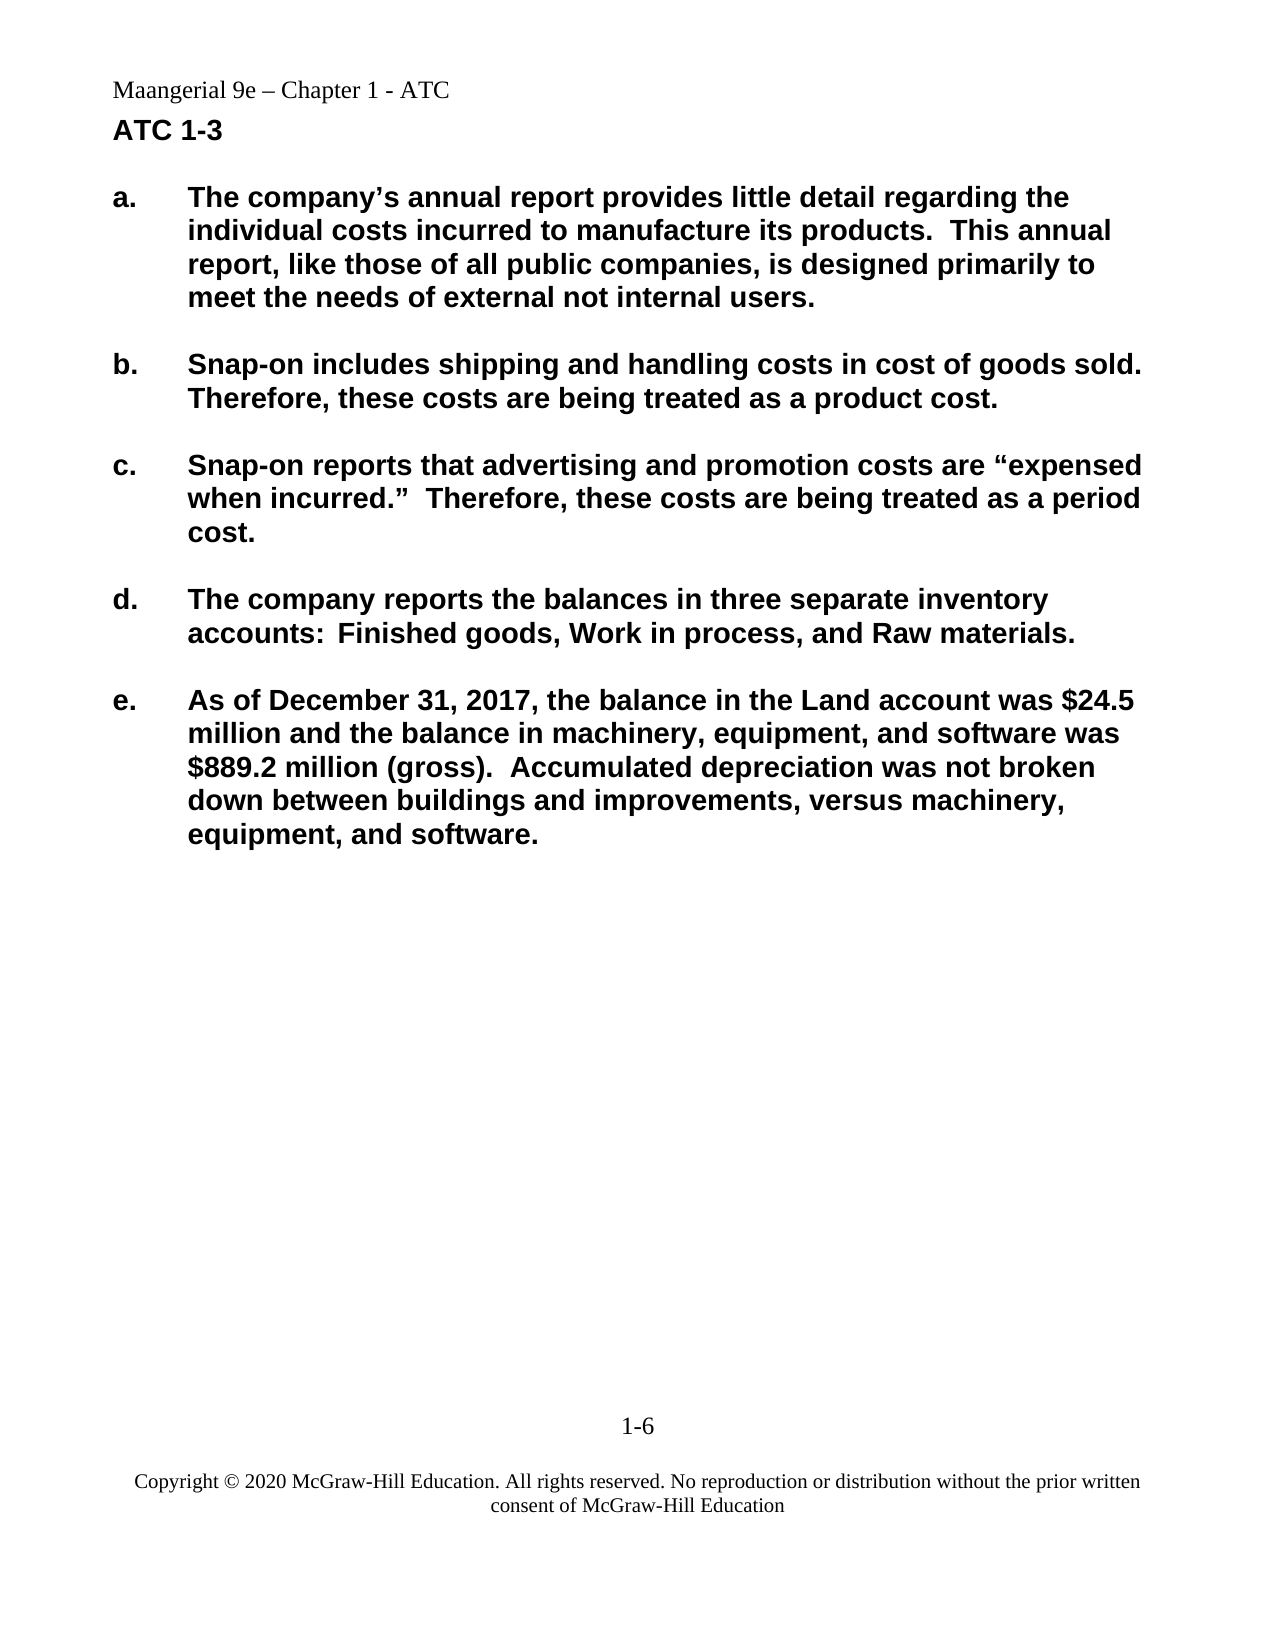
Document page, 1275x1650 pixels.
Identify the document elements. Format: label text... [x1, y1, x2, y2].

text ATC 1-3 [112, 112, 1162, 146]
text a. The company’s annual report provides little detail regarding the individual costs incurred to manufacture its products. This annual report, like those of all public companies, is designed primarily to meet the needs of external not internal users. [112, 179, 1162, 314]
text e. As of December 31, 2017, the balance in the Land account was $24.5 million and the balance in machinery, equipment, and software was $889.2 million (gross). Accumulated depreciation was not broken down between buildings and improvements, versus machinery, equipment, and software. [112, 683, 1162, 850]
text d. The company reports the balances in three separate inventory accounts: Finished goods, Work in process, and Raw materials. [112, 582, 1162, 649]
text b. Snap-on includes shipping and handling costs in cost of goods sold. Therefore, these costs are being treated as a product cost. [112, 347, 1162, 414]
text c. Snap-on reports that advertising and promotion costs are “expensed when incurred.” Therefore, these costs are being treated as a period cost. [112, 448, 1162, 548]
